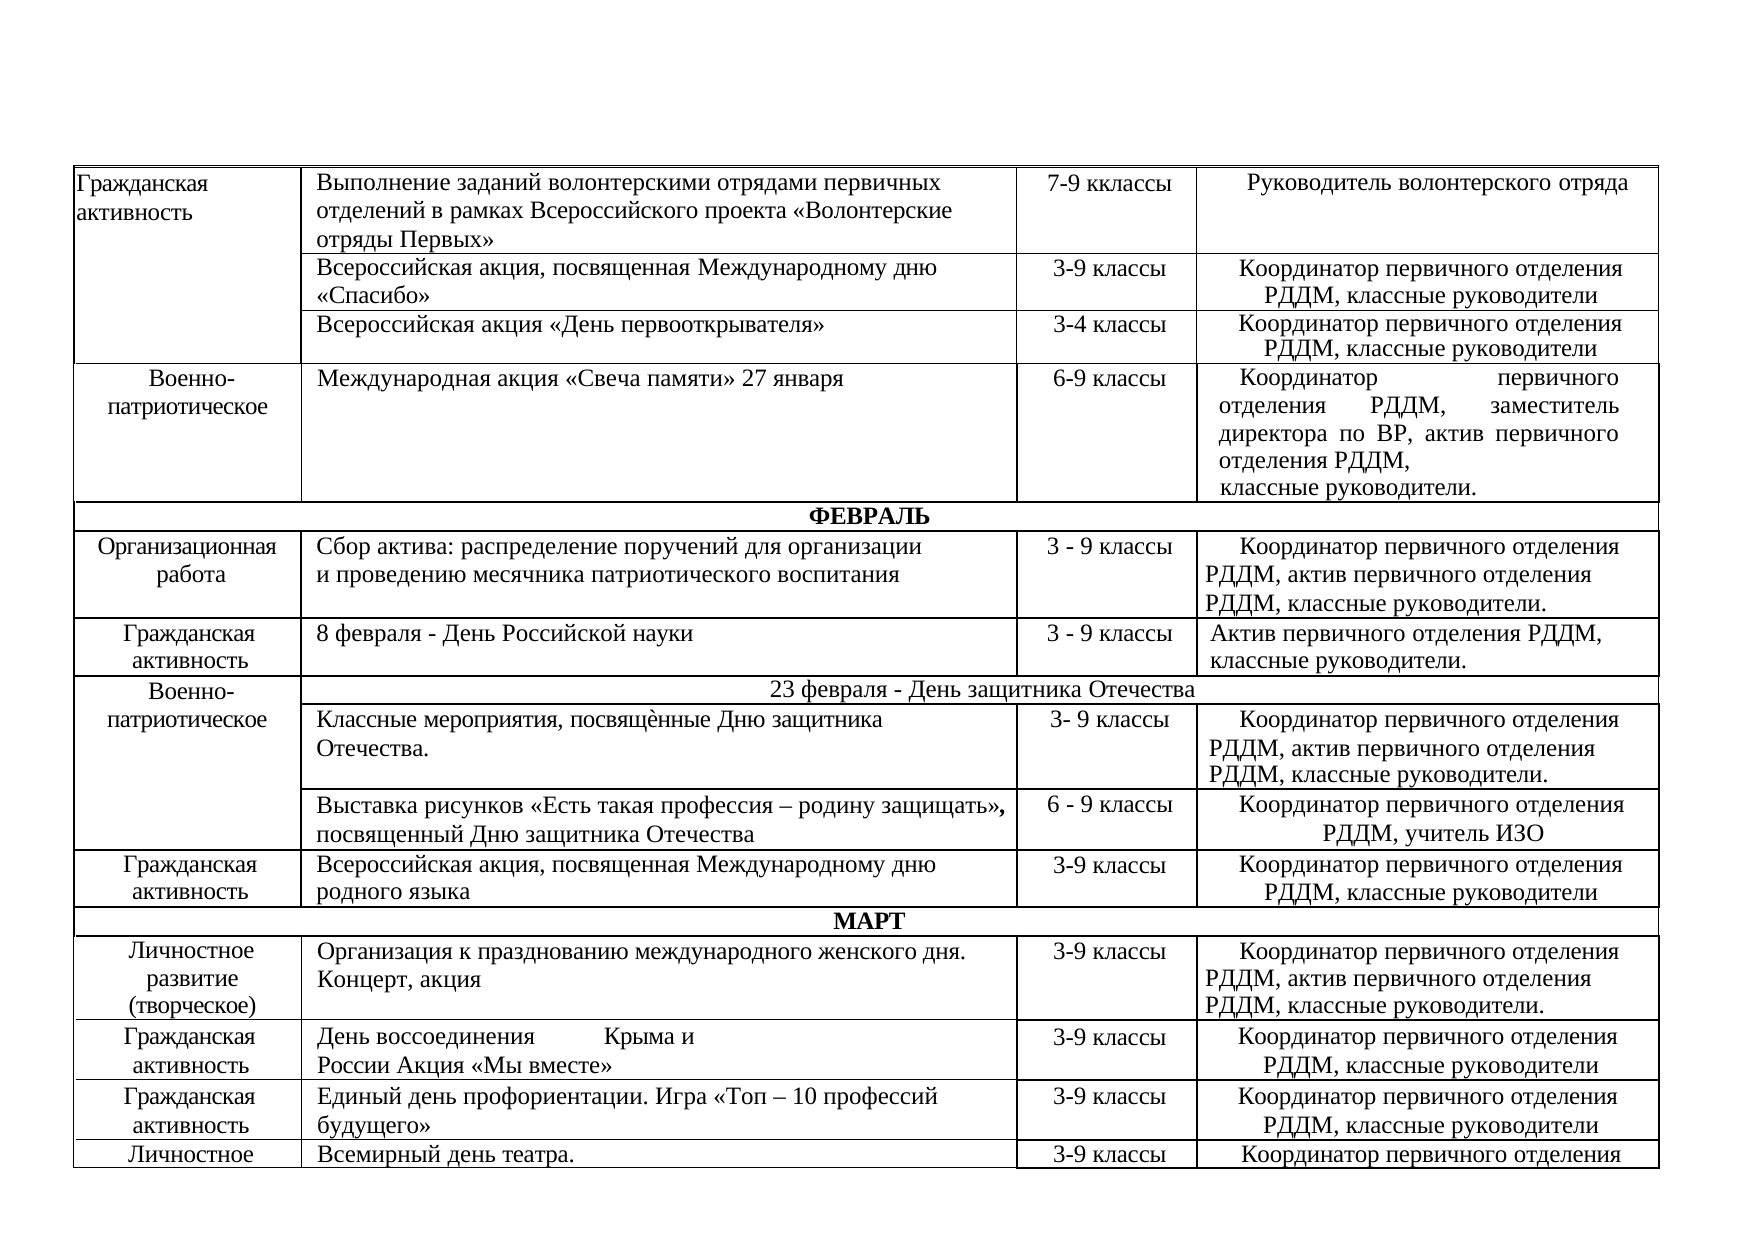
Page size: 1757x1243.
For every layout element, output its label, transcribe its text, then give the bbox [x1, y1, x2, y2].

table_cell Координатор первичного отделения РДДМ, классные руководители [1197, 254, 1658, 310]
table_header Выполнение заданий волонтерскими отрядами первичных отделений в рамках Всероссийского проекта «Волонтерские отряды Первых» [302, 168, 1016, 252]
table_cell Координатор первичного отделения РДДМ, классные руководители [1197, 311, 1658, 363]
table_cell Координатор первичного отделения РДДМ, классные руководители [1198, 851, 1658, 906]
table_cell 23 февраля - День защитника Отечества [302, 677, 1658, 703]
table_cell 3-9 классы [1018, 937, 1196, 1019]
table_cell Координатор первичного отделения РДДМ, заместитель директора по ВР, актив первичного отделения РДДМ, классные руководители. [1198, 364, 1658, 501]
table_cell Координатор первичного отделения РДДМ, актив первичного отделения РДДМ, классные руководители. [1198, 705, 1658, 788]
table_cell 3-9 классы [1018, 1021, 1196, 1079]
table_cell 3 - 9 классы [1018, 619, 1196, 674]
table_cell Всероссийская акция «День первооткрывателя» [302, 311, 1016, 363]
table_cell Координатор первичного отделения РДДМ, актив первичного отделения РДДМ, классные руководители. [1198, 532, 1658, 617]
table_cell 6-9 классы [1018, 364, 1196, 501]
table_cell 6 - 9 классы [1018, 790, 1196, 849]
table_cell Координатор первичного отделения РДДМ, актив первичного отделения РДДМ, классные руководители. [1198, 937, 1658, 1019]
table_cell 3-9 классы [1017, 254, 1196, 310]
table_cell Военно- патриотическое [74, 364, 301, 501]
table_cell 3-4 классы [1017, 311, 1196, 363]
table_cell Международная акция «Свеча памяти» 27 января [302, 364, 1016, 501]
table_cell Личностное развитие (творческое) [74, 936, 301, 1019]
table_cell 3-9 классы [1018, 1141, 1196, 1167]
table_cell Всероссийская акция, посвященная Международному дню «Спасибо» [302, 254, 1016, 310]
table_cell Координатор первичного отделения РДДМ, учитель ИЗО [1198, 790, 1658, 849]
table_header Гражданская активность [75, 168, 300, 363]
table_cell 3-9 классы [1018, 1081, 1196, 1139]
table_cell Организационная работа [75, 532, 300, 617]
table_cell ФЕВРАЛЬ [75, 502, 1658, 530]
table_cell Гражданская активность [75, 851, 300, 906]
table_cell Актив первичного отделения РДДМ, классные руководители. [1198, 619, 1658, 674]
table_cell МАРТ [75, 908, 1658, 935]
table_header 7-9 кклассы [1017, 168, 1196, 252]
table_cell День воссоединения Крыма и России Акция «Мы вместе» [302, 1020, 1016, 1079]
table_cell Выставка рисунков «Есть такая профессия – родину защищать», посвященный Дню защитника Отечества [302, 790, 1016, 849]
table_cell Гражданская активность [74, 1079, 301, 1139]
table_cell Организация к празднованию международного женского дня. Концерт, акция [302, 937, 1016, 1019]
table_cell Единый день профориентации. Игра «Топ – 10 профессий будущего» [302, 1080, 1016, 1139]
table_header Руководитель волонтерского отряда [1197, 168, 1658, 252]
table_cell Всемирный день театра. [302, 1140, 1016, 1167]
table_cell 3- 9 классы [1018, 705, 1196, 788]
table_cell Всероссийская акция, посвященная Международному дню родного языка [302, 851, 1016, 906]
table_cell 3 - 9 классы [1018, 532, 1196, 617]
table_cell Координатор первичного отделения [1198, 1141, 1658, 1167]
table_cell Классные мероприятия, посвящѐнные Дню защитника Отечества. [302, 705, 1016, 788]
table_cell 3-9 классы [1018, 851, 1196, 906]
table_cell Военно- патриотическое [75, 677, 300, 849]
table_cell Гражданская активность [74, 1019, 301, 1079]
table_cell Координатор первичного отделения РДДМ, классные руководители [1198, 1081, 1658, 1139]
table_cell Сбор актива: распределение поручений для организации и проведению месячника патриотического воспитания [302, 532, 1016, 617]
table_cell Личностное [74, 1139, 301, 1167]
table_cell Гражданская активность [75, 619, 300, 674]
table_cell 8 февраля - День Российской науки [302, 619, 1016, 674]
table_cell Координатор первичного отделения РДДМ, классные руководители [1198, 1021, 1658, 1079]
